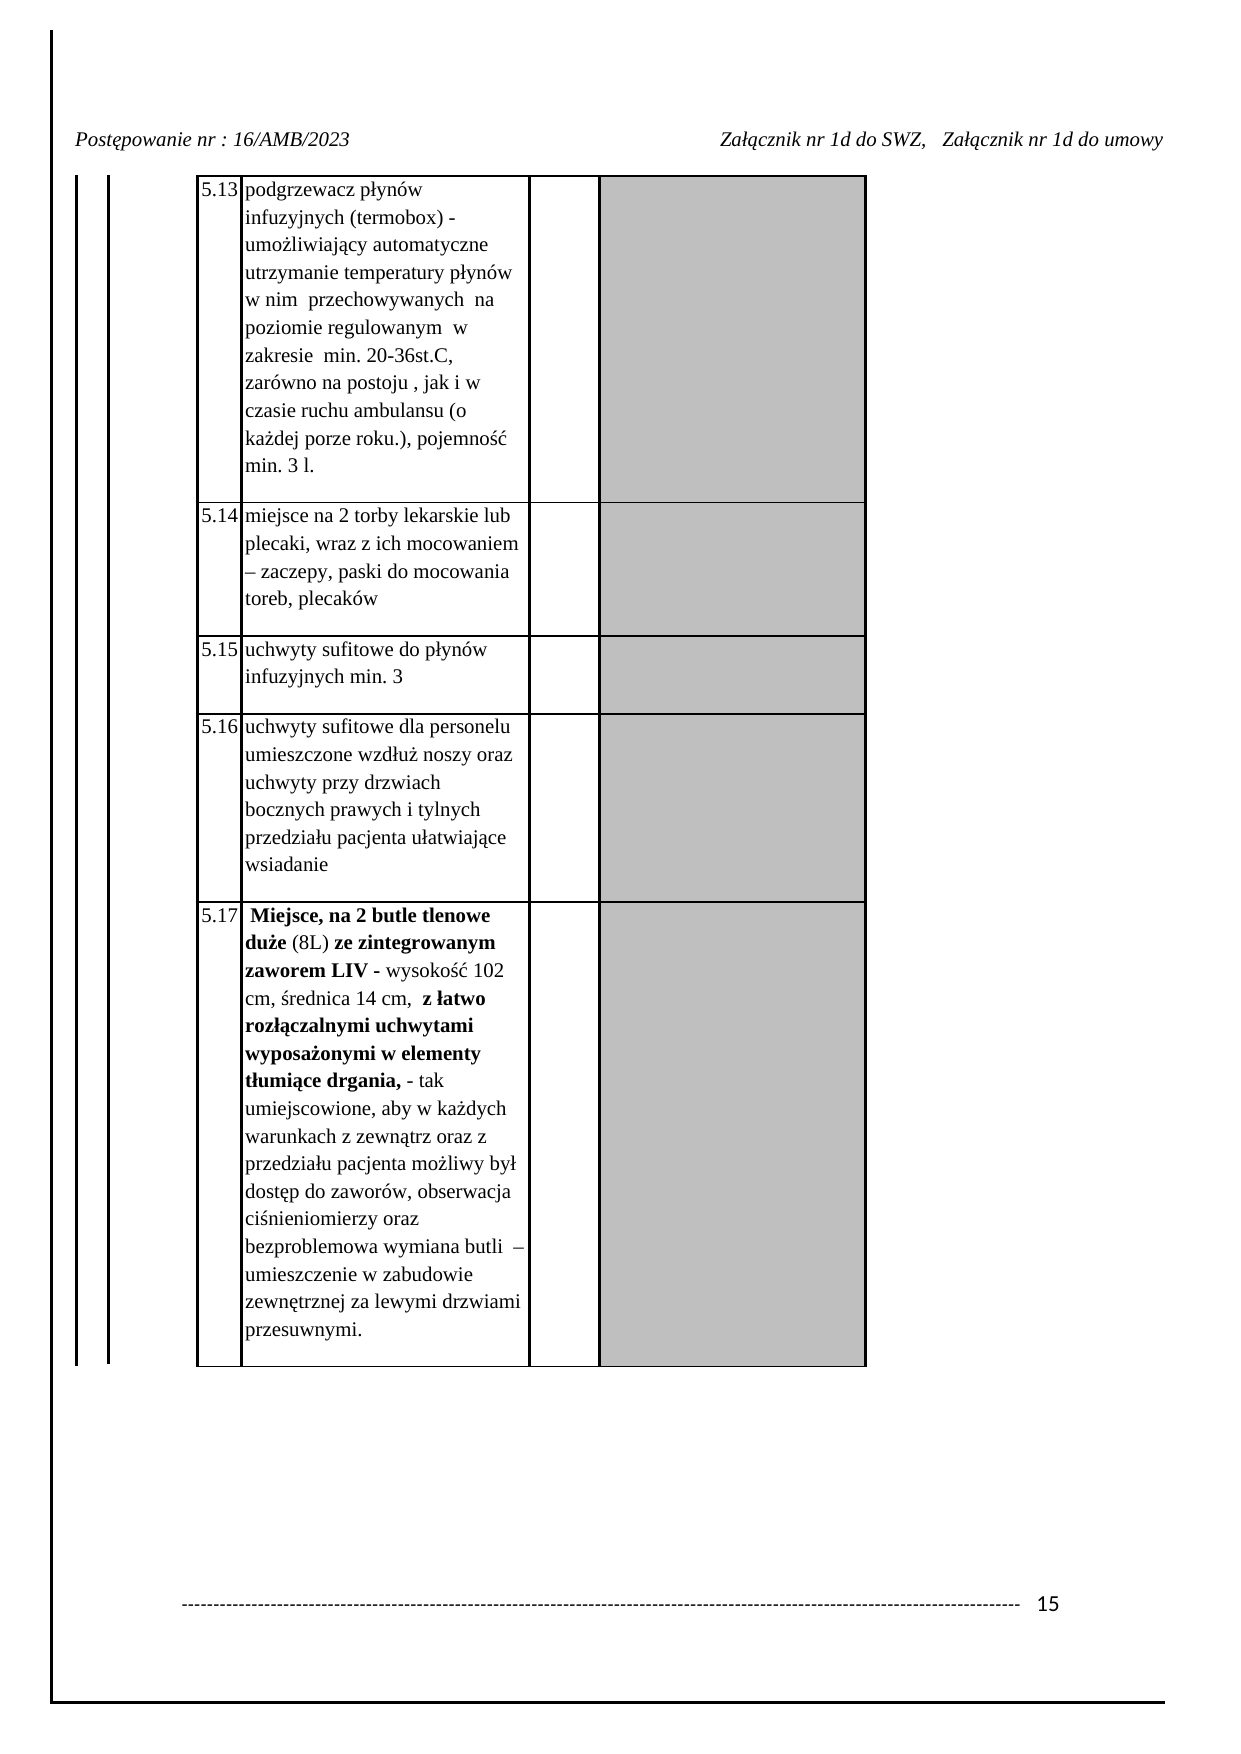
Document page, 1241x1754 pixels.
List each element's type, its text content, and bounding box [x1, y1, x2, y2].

table_cell [531, 637, 598, 713]
table_cell 5.13 [199, 177, 240, 502]
table_cell uchwyty sufitowe do płynów infuzyjnych min. 3 [243, 637, 528, 713]
table_cell [601, 177, 864, 502]
table_cell [601, 503, 864, 635]
table_cell 5.16 [199, 715, 240, 901]
table_cell [601, 715, 864, 901]
table_cell miejsce na 2 torby lekarskie lub plecaki, wraz z ich mocowaniem – zaczepy, paski do mocowania toreb, plecaków [243, 503, 528, 635]
table_cell [531, 177, 598, 502]
table_cell uchwyty sufitowe dla personelu umieszczone wzdłuż noszy oraz uchwyty przy drzwiach bocznych prawych i tylnych przedziału pacjenta ułatwiające wsiadanie [243, 715, 528, 901]
table_cell [531, 903, 598, 1366]
table_cell [601, 637, 864, 713]
table_cell 5.14 [199, 503, 240, 635]
table_cell podgrzewacz płynów infuzyjnych (termobox) - umożliwiający automatyczne utrzymanie temperatury płynów w nim przechowywanych na poziomie regulowanym w zakresie min. 20-36st.C, zarówno na postoju , jak i w czasie ruchu ambulansu (o każdej porze roku.), pojemność min. . [243, 177, 528, 502]
table_cell 5.17 [199, 903, 240, 1366]
table_cell Miejsce, na 2 butle tlenowe duże (8L) ze zintegrowanym zaworem LIV - wysokość 102 cm, średnica 14 cm, z łatwo rozłączalnymi uchwytami wyposażonymi w elementy tłumiące drgania, - tak umiejscowione, aby w każdych warunkach z zewnątrz oraz z przedziału pacjenta możliwy był dostęp do zaworów, obserwacja ciśnieniomierzy oraz bezproblemowa wymiana butli – umieszczenie w zabudowie zewnętrznej za lewymi drzwiami przesuwnymi. [243, 903, 528, 1366]
table_cell [531, 715, 598, 901]
table_cell 5.15 [199, 637, 240, 713]
table_cell [531, 503, 598, 635]
table_cell [601, 903, 864, 1366]
